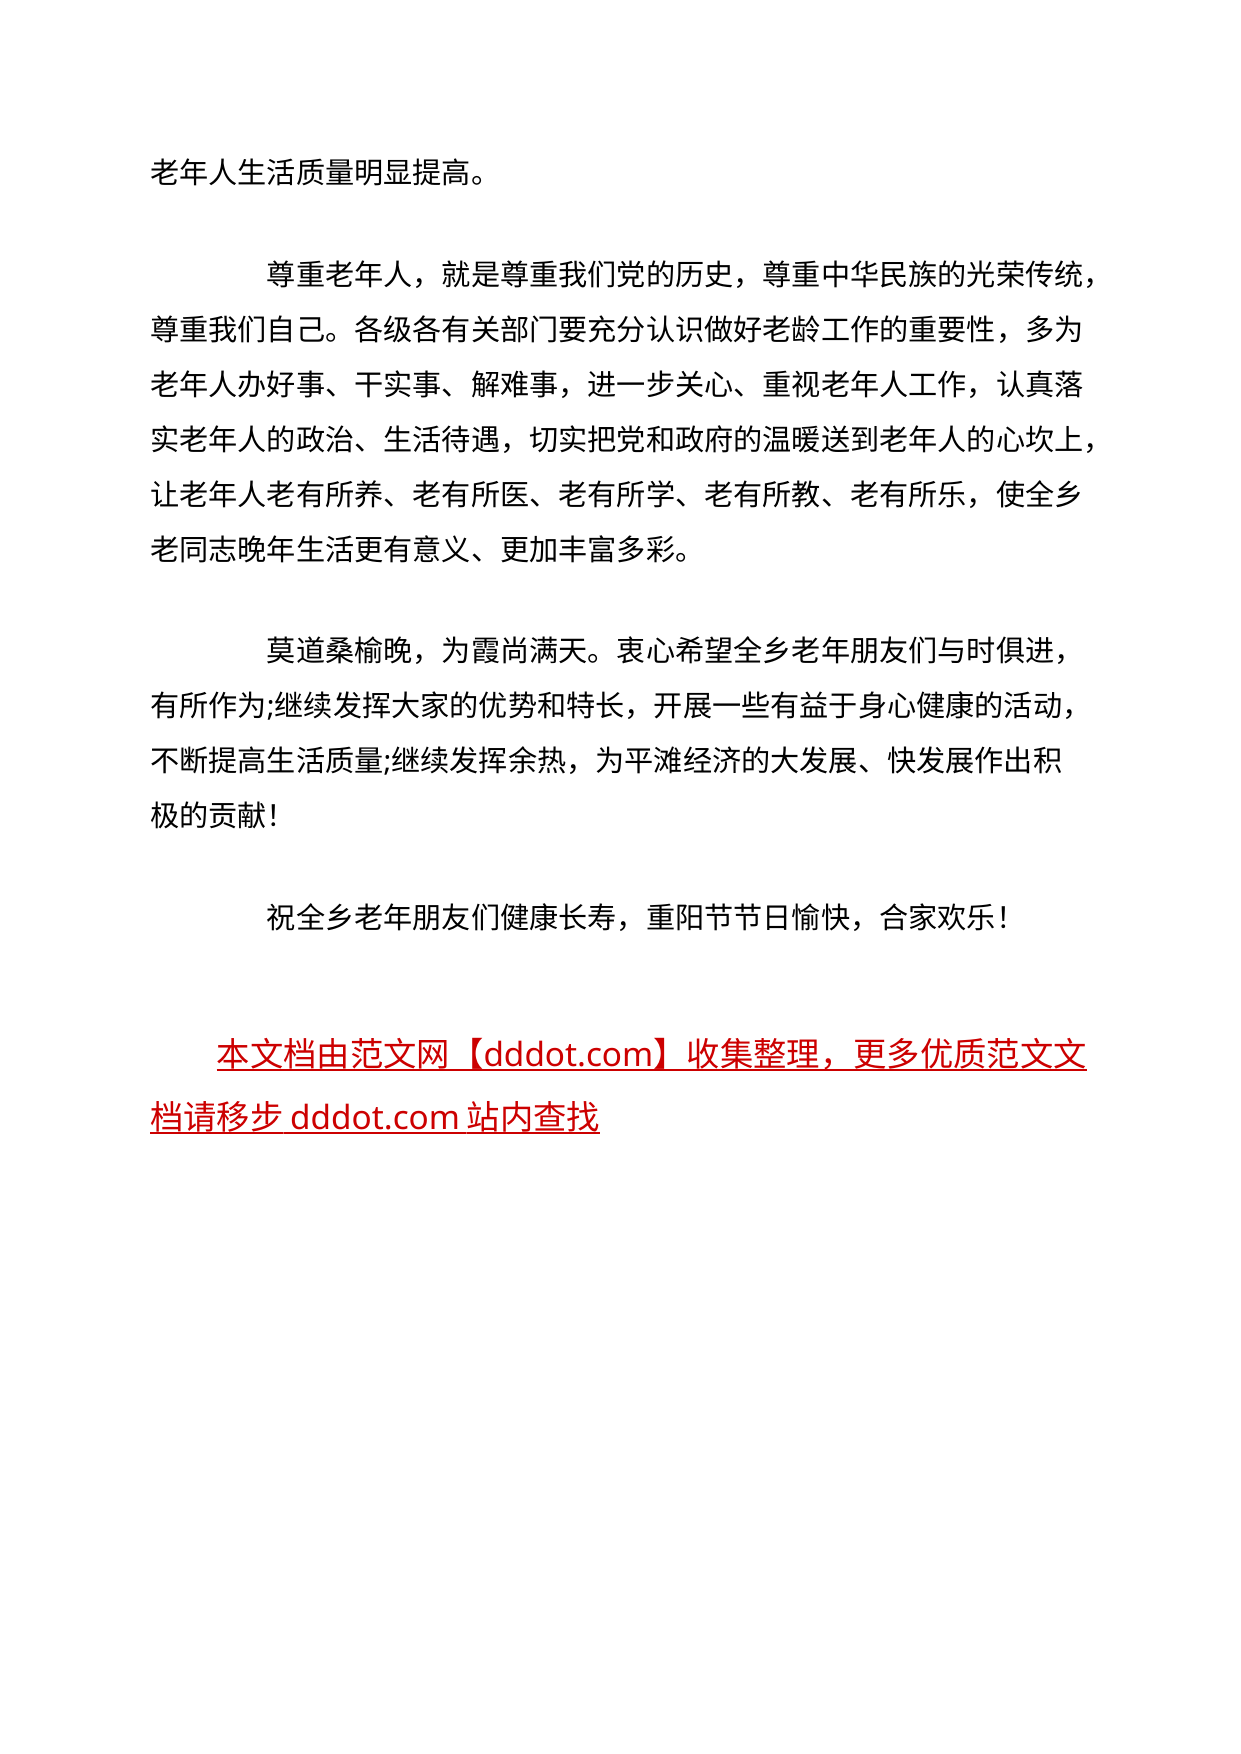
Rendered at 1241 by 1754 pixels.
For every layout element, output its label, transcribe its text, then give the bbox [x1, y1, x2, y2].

text 祝全乡老年朋友们健康长寿，重阳节节日愉快，合家欢乐！ [150, 895, 1090, 937]
text 莫道桑榆晚，为霞尚满天。衷心希望全乡老年朋友们与时俱进，有所作为;继续发挥大家的优势和特长，开展一些有益于身心健康的活动，不断提高生活质量;继续发挥余热，为平滩经济的大发展、快发展作出积极的贡献！ [150, 628, 1090, 835]
text 本文档由范文网【dddot.com】收集整理，更多优质范文文档请移步dddot.com站内查找 [150, 1028, 1090, 1139]
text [150, 150, 1090, 192]
text 尊重老年人，就是尊重我们党的历史，尊重中华民族的光荣传统，尊重我们自己。各级各有关部门要充分认识做好老龄工作的重要性，多为老年人办好事、干实事、解难事，进一步关心、重视老年人工作，认真落实老年人的政治、生活待遇，切实把党和政府的温暖送到老年人的心坎上，让老年人老有所养、老有所医、老有所学、老有所教、老有所乐，使全乡老同志晚年生活更有意义、更加丰富多彩。 [150, 252, 1090, 568]
